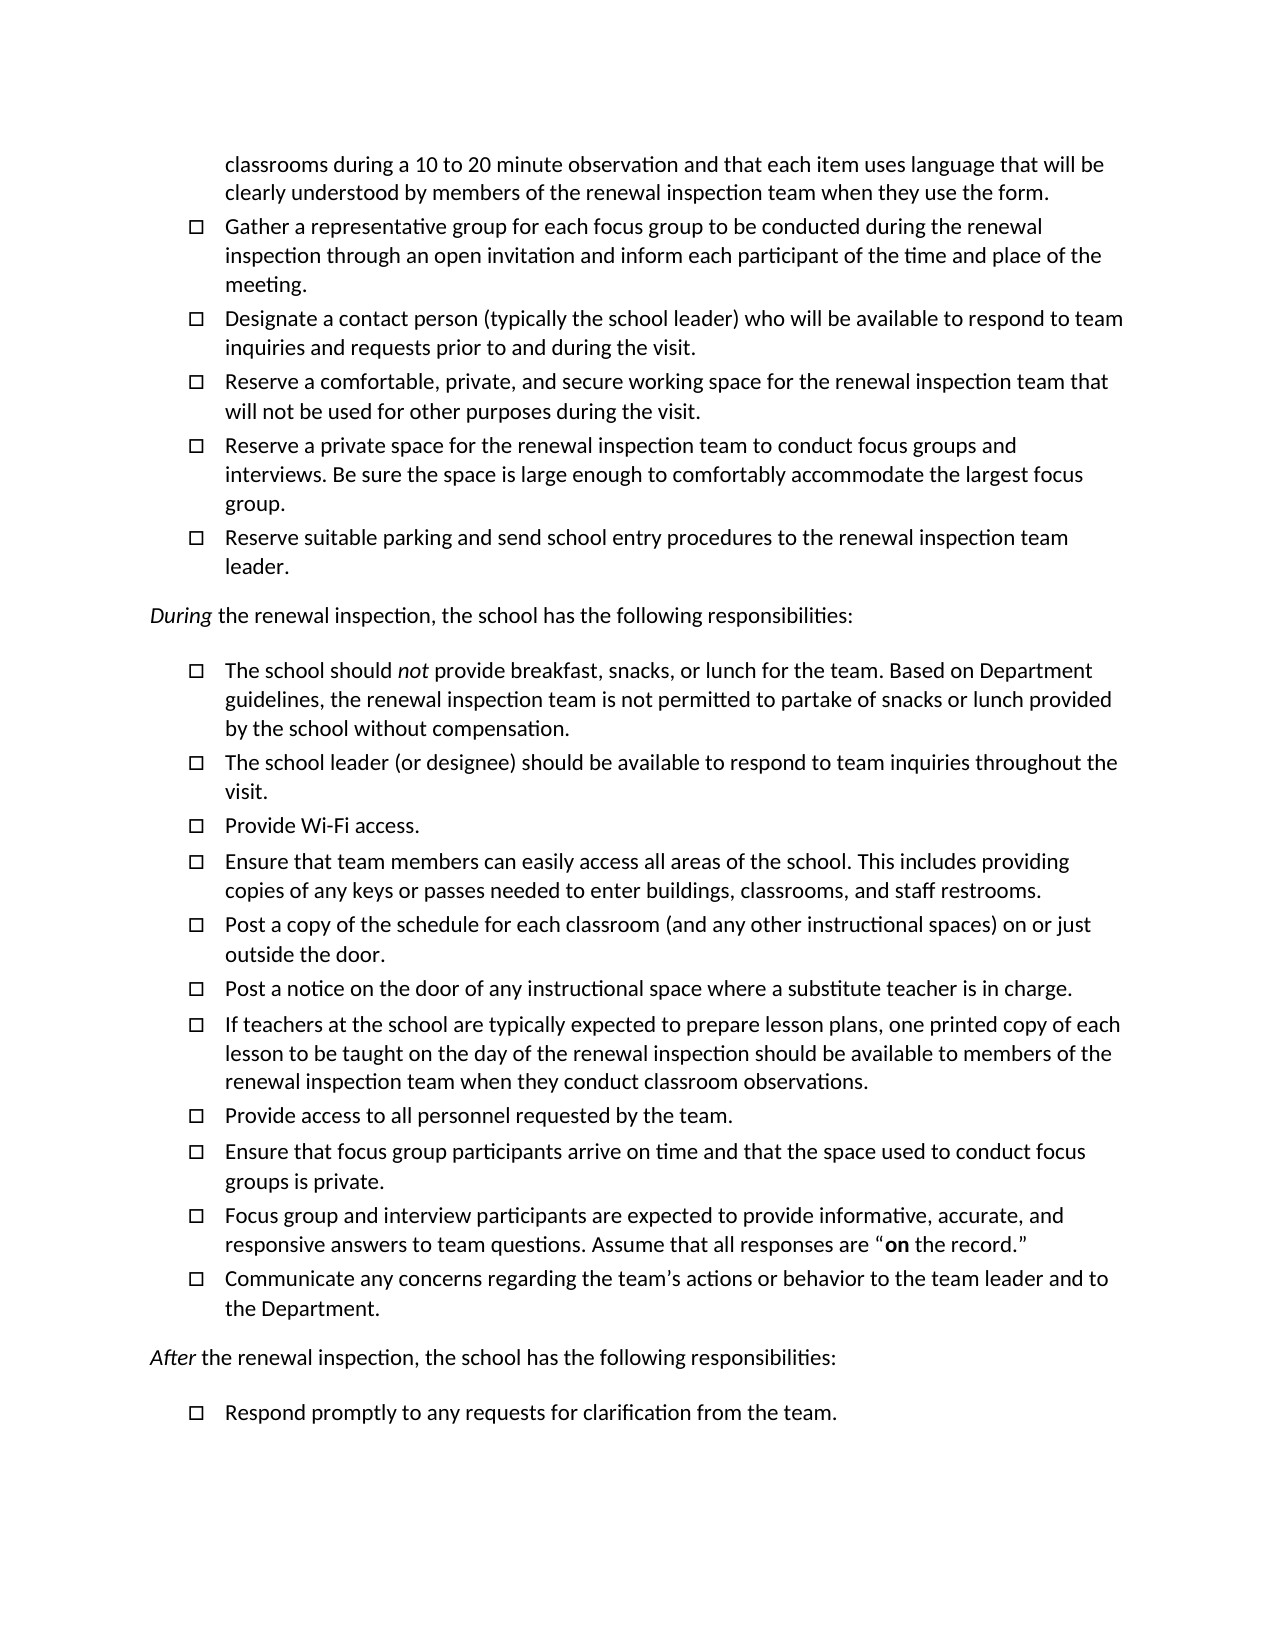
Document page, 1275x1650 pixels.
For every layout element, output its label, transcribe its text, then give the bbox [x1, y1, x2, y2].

text After the renewal inspection, the school has the following responsibilities: [150, 1343, 1125, 1371]
list The school should not provide breakfast, snacks, or lunch for the team. Based on Department guidelines, the renewal inspection team is not permitted to partake of snacks or lunch provided by the school without compensation. [187, 650, 1125, 742]
list Post a copy of the schedule for each classroom (and any other instructional spaces) on or just outside the door. [187, 904, 1125, 968]
list Ensure that focus group participants arrive on time and that the space used to conduct focus groups is private. [187, 1131, 1125, 1195]
list Reserve a private space for the renewal inspection team to conduct focus groups and interviews. Be sure the space is large enough to comfortably accommodate the largest focus group. [187, 425, 1125, 517]
list Focus group and interview participants are expected to provide informative, accurate, and responsive answers to team questions. Assume that all responses are “on the record.” [187, 1195, 1125, 1258]
list Provide access to all personnel requested by the team. [187, 1096, 1125, 1131]
list Reserve a comfortable, private, and secure working space for the renewal inspection team that will not be used for other purposes during the visit. [187, 361, 1125, 425]
list Respond promptly to any requests for clarification from the team. [187, 1392, 1125, 1427]
list Reserve suitable parking and send school entry procedures to the renewal inspection team leader. [187, 517, 1125, 580]
list Designate a contact person (typically the school leader) who will be available to respond to team inquiries and requests prior to and during the visit. [187, 298, 1125, 361]
list If teachers at the school are typically expected to prepare lesson plans, one printed copy of each lesson to be taught on the day of the renewal inspection should be available to members of the renewal inspection team when they conduct classroom observations. [187, 1004, 1125, 1096]
list Communicate any concerns regarding the team’s actions or behavior to the team leader and to the Department. [187, 1258, 1125, 1322]
text During the renewal inspection, the school has the following responsibilities: [150, 601, 1125, 629]
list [187, 150, 1125, 206]
list Gather a representative group for each focus group to be conducted during the renewal inspection through an open invitation and inform each participant of the time and place of the meeting. [187, 206, 1125, 298]
list Post a notice on the door of any instructional space where a substitute teacher is in charge. [187, 968, 1125, 1004]
list The school leader (or designee) should be available to respond to team inquiries throughout the visit. [187, 742, 1125, 805]
list Provide Wi-Fi access. [187, 805, 1125, 841]
list Ensure that team members can easily access all areas of the school. This includes providing copies of any keys or passes needed to enter buildings, classrooms, and staff restrooms. [187, 841, 1125, 904]
